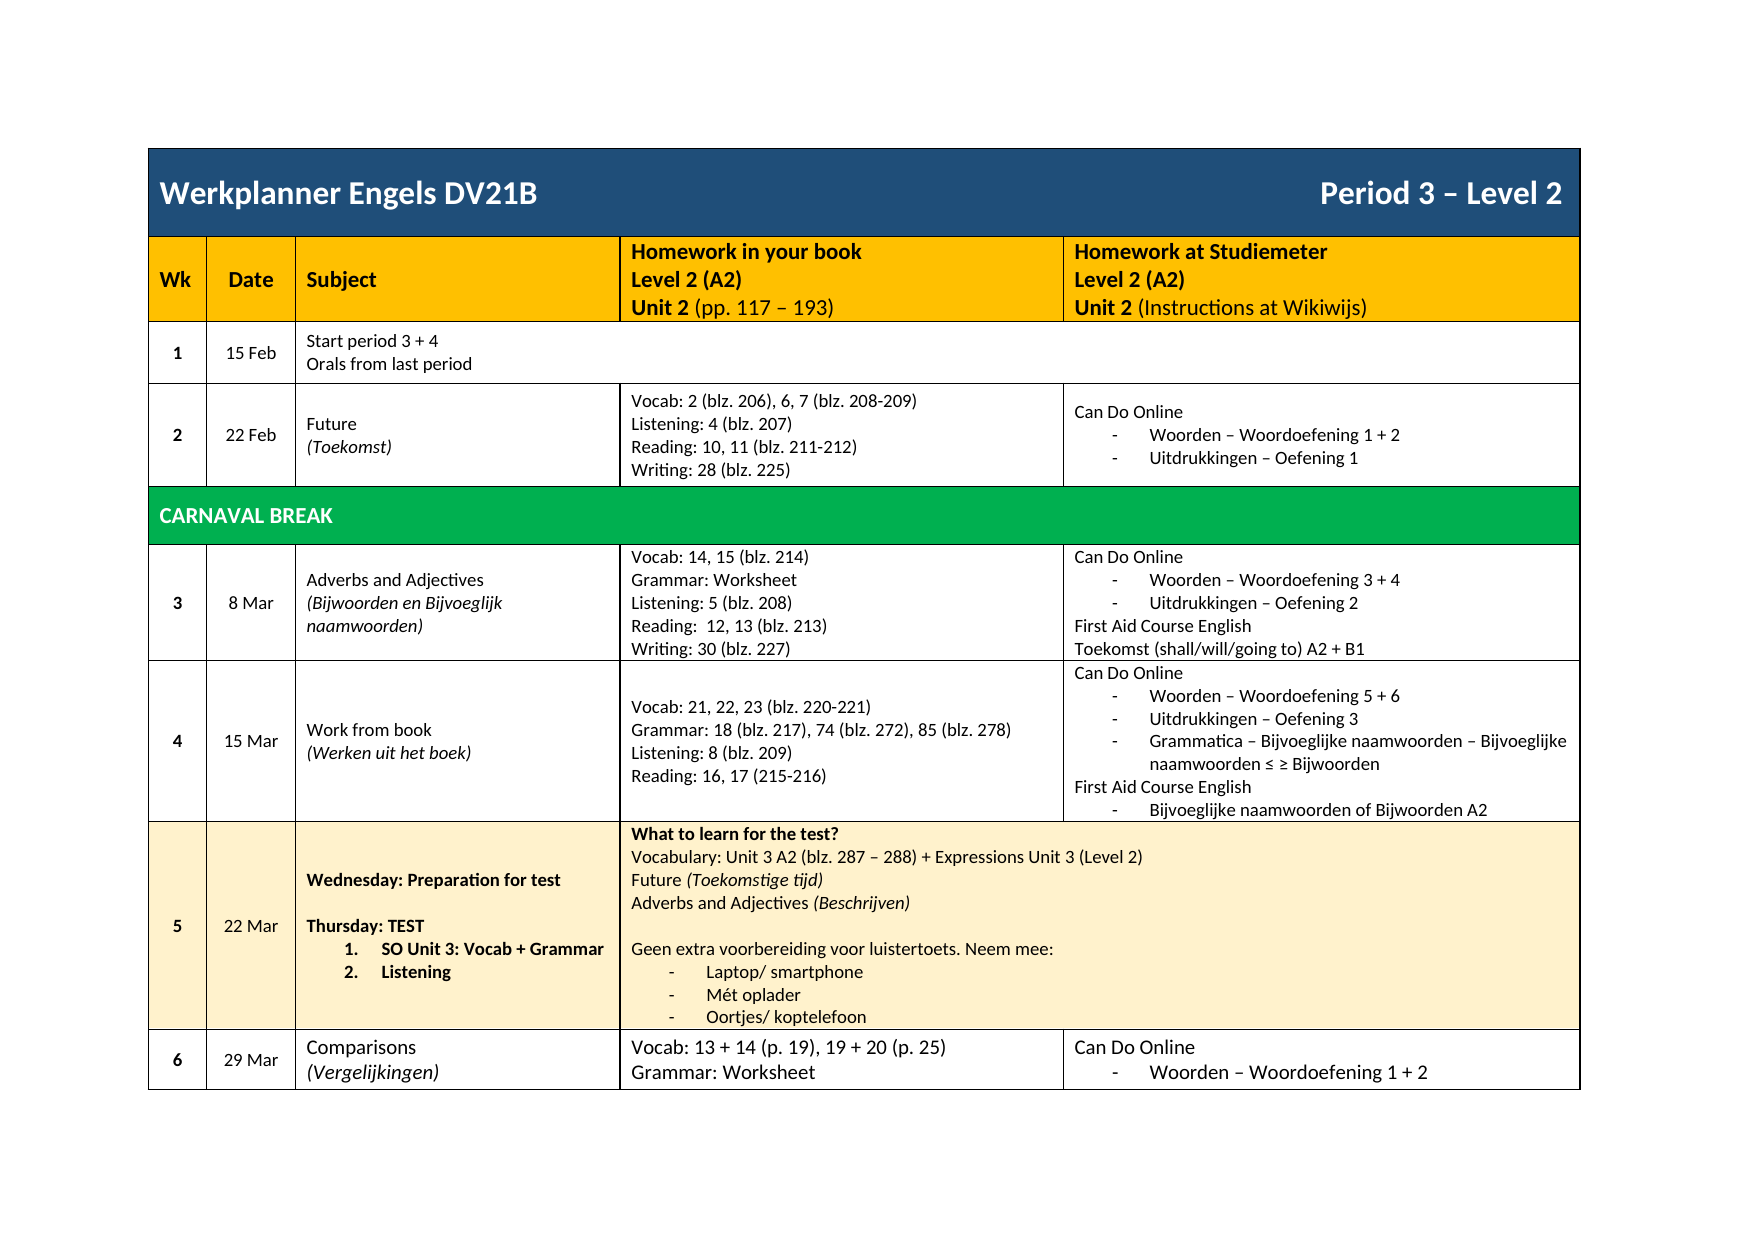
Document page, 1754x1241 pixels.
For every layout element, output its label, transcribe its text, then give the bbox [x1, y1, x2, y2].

table_header Werkplanner Engels DV21B Period 3 – Level 2 [149, 149, 1579, 236]
table_cell 3 [149, 545, 206, 660]
table_cell Homework at Studiemeter Level 2 (A2) Unit 2 (Instructions at Wikiwijs) [1064, 237, 1579, 321]
table_cell 8 Mar [207, 545, 295, 660]
table_cell Start period 3 + 4 Orals from last period [296, 322, 1579, 383]
table_cell 2 [149, 384, 206, 486]
table_cell 22 Mar [207, 822, 295, 1028]
table_cell 22 Feb [207, 384, 295, 486]
table_cell Subject [296, 237, 619, 321]
table_cell 4 [149, 661, 206, 821]
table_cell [296, 1030, 619, 1089]
table_cell 5 [149, 822, 206, 1028]
table_cell Wk [149, 237, 206, 321]
table_cell Work from book (Werken uit het boek) [296, 661, 619, 821]
table_cell CARNAVAL BREAK [149, 487, 1579, 544]
table_cell Adverbs and Adjectives (Bijwoorden en Bijvoeglijk naamwoorden) [296, 545, 619, 660]
table_cell 1 [149, 322, 206, 383]
table_cell Can Do Online Woorden – Woordoefening 1 + 2 Uitdrukkingen – Oefening 1 [1064, 384, 1579, 486]
table_cell What to learn for the test? Vocabulary: Unit 3 A2 (blz. 287 – 288) + Expressions Unit 3 (Level 2) Future (Toekomstige tijd) Adverbs and Adjectives (Beschrijven) Geen extra voorbereiding voor luistertoets. Neem mee: Laptop/ smartphone Mét oplader Oortjes/ koptelefoon [621, 822, 1579, 1028]
table_cell Vocab: 14, 15 (blz. 214) Grammar: Worksheet Listening: 5 (blz. 208) Reading: 12, 13 (blz. 213) Writing: 30 (blz. 227) [621, 545, 1063, 660]
table_cell Homework in your book Level 2 (A2) Unit 2 (pp. 117 – 193) [621, 237, 1063, 321]
table_cell 6 [149, 1030, 206, 1089]
table_cell Wednesday: Preparation for test Thursday: TEST SO Unit 3: Vocab + Grammar Listening [296, 822, 619, 1028]
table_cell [621, 1030, 1063, 1089]
table_cell 15 Feb [207, 322, 295, 383]
table_cell Vocab: 2 (blz. 206), 6, 7 (blz. 208-209) Listening: 4 (blz. 207) Reading: 10, 11 (blz. 211-212) Writing: 28 (blz. 225) [621, 384, 1063, 486]
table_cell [1064, 1030, 1579, 1089]
table_cell Future (Toekomst) [296, 384, 619, 486]
table_cell 15 Mar [207, 661, 295, 821]
table_cell Can Do Online Woorden – Woordoefening 3 + 4 Uitdrukkingen – Oefening 2 First Aid Course English Toekomst (shall/will/going to) A2 + B1 [1064, 545, 1579, 660]
table_cell Can Do Online Woorden – Woordoefening 5 + 6 Uitdrukkingen – Oefening 3 Grammatica – Bijvoeglijke naamwoorden – Bijvoeglijke naamwoorden ≤ ≥ Bijwoorden First Aid Course English Bijvoeglijke naamwoorden of Bijwoorden A2 [1064, 661, 1579, 821]
table_cell Vocab: 21, 22, 23 (blz. 220-221) Grammar: 18 (blz. 217), 74 (blz. 272), 85 (blz. 278) Listening: 8 (blz. 209) Reading: 16, 17 (215-216) [621, 661, 1063, 821]
table_cell Date [207, 237, 295, 321]
table_cell 29 Mar [207, 1030, 295, 1089]
